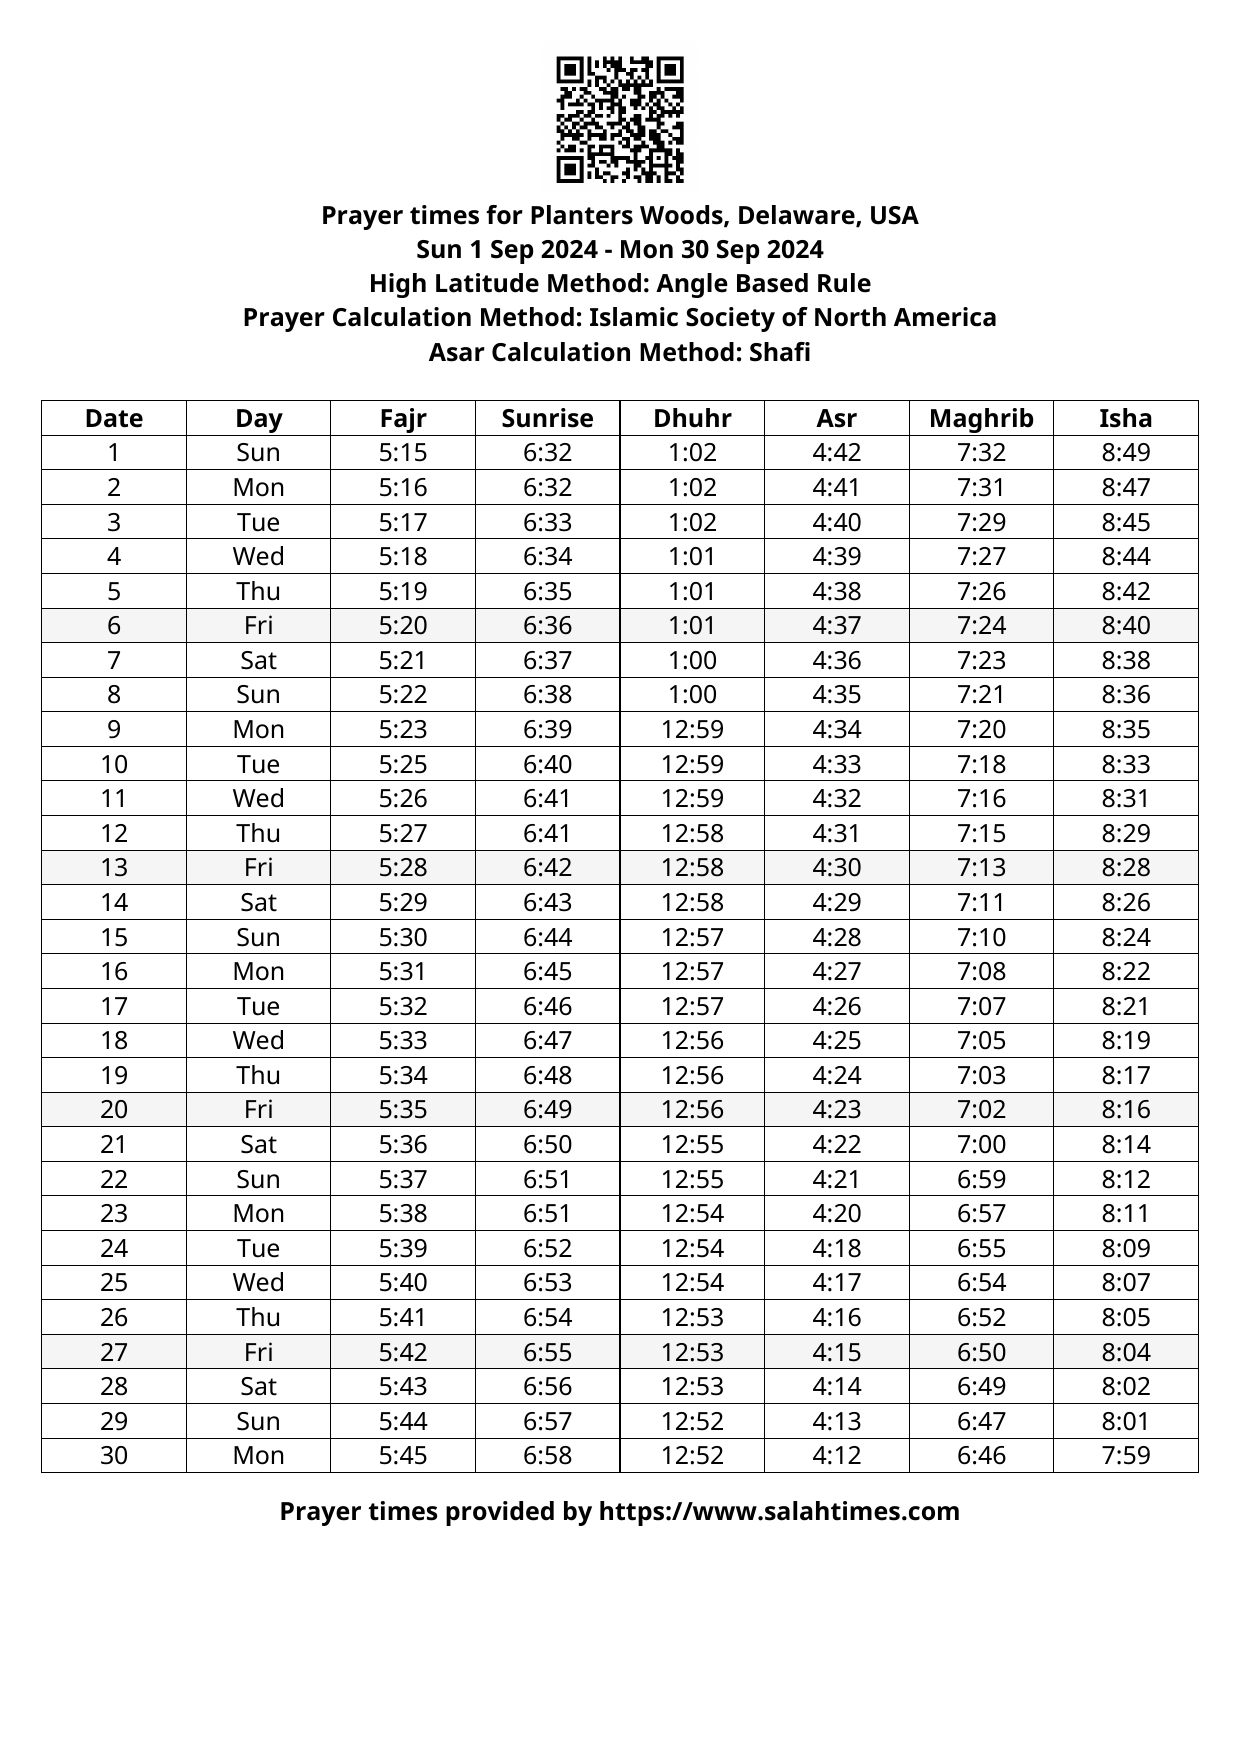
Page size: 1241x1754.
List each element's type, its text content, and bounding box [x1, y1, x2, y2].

table_cell 8:14 [1054, 1127, 1198, 1161]
table_cell Mon [187, 1439, 330, 1472]
table_cell 5:35 [331, 1093, 475, 1126]
table_cell 4:16 [765, 1300, 909, 1334]
table_cell 6:32 [476, 470, 619, 504]
table_cell 7:11 [910, 885, 1053, 919]
table_cell 20 [42, 1093, 186, 1126]
table_cell 6:55 [910, 1231, 1053, 1264]
table_cell 5:31 [331, 954, 475, 988]
table_cell 6:49 [910, 1369, 1053, 1403]
table_cell 5:20 [331, 609, 475, 642]
table_cell Wed [187, 1024, 330, 1057]
table_cell 4:40 [765, 505, 909, 538]
table_cell 1:01 [621, 574, 764, 607]
table_cell 28 [42, 1369, 186, 1403]
table_cell 8:16 [1054, 1093, 1198, 1126]
table_cell 6:57 [910, 1196, 1053, 1230]
table_cell 5:23 [331, 712, 475, 746]
table_cell 4:41 [765, 470, 909, 504]
table_cell 7:31 [910, 470, 1053, 504]
table_cell 8:45 [1054, 505, 1198, 538]
table_cell 4:34 [765, 712, 909, 746]
table_cell 12:55 [621, 1162, 764, 1195]
table_cell 30 [42, 1439, 186, 1472]
table_cell 8:29 [1054, 816, 1198, 849]
table_cell Tue [187, 989, 330, 1022]
table_cell 12:53 [621, 1300, 764, 1334]
table_header Day [187, 401, 330, 434]
table_cell 12:58 [621, 885, 764, 919]
table_cell 5:36 [331, 1127, 475, 1161]
table_cell 6:47 [476, 1024, 619, 1057]
table_cell 12:54 [621, 1231, 764, 1264]
table_cell 12:59 [621, 712, 764, 746]
table_cell 8:02 [1054, 1369, 1198, 1403]
table_cell Fri [187, 1335, 330, 1368]
table_cell 8:35 [1054, 712, 1198, 746]
table_cell 4:38 [765, 574, 909, 607]
table_cell 1:00 [621, 678, 764, 711]
table_cell 8:44 [1054, 539, 1198, 573]
table_cell 5:28 [331, 851, 475, 884]
table_cell 4:26 [765, 989, 909, 1022]
table_cell Thu [187, 574, 330, 607]
table_cell 4:25 [765, 1024, 909, 1057]
table_cell 6:37 [476, 643, 619, 677]
table_cell 16 [42, 954, 186, 988]
table_cell 13 [42, 851, 186, 884]
table_cell 5:41 [331, 1300, 475, 1334]
table_header Isha [1054, 401, 1198, 434]
table_cell Mon [187, 954, 330, 988]
table_cell 6:33 [476, 505, 619, 538]
picture [542, 41, 699, 198]
table_cell 12:56 [621, 1058, 764, 1092]
table_cell 6:43 [476, 885, 619, 919]
table_cell 1:02 [621, 505, 764, 538]
table_cell 7:59 [1054, 1439, 1198, 1472]
table_cell 5:29 [331, 885, 475, 919]
table_cell 4:24 [765, 1058, 909, 1092]
table_cell 7:03 [910, 1058, 1053, 1092]
table_cell 7:24 [910, 609, 1053, 642]
table_cell 4:23 [765, 1093, 909, 1126]
table_cell 7:15 [910, 816, 1053, 849]
table_cell 4:29 [765, 885, 909, 919]
table_cell 5:39 [331, 1231, 475, 1264]
table_cell 1:01 [621, 539, 764, 573]
table_cell 12:52 [621, 1404, 764, 1437]
table_cell 7:00 [910, 1127, 1053, 1161]
table_cell 22 [42, 1162, 186, 1195]
table_cell 6:51 [476, 1196, 619, 1230]
table_cell 8:01 [1054, 1404, 1198, 1437]
table_cell 8:09 [1054, 1231, 1198, 1264]
table_cell 11 [42, 781, 186, 815]
table_cell 6:50 [910, 1335, 1053, 1368]
table_cell 6:52 [476, 1231, 619, 1264]
table_cell 5:37 [331, 1162, 475, 1195]
table_cell 7:10 [910, 920, 1053, 953]
table_cell 7:23 [910, 643, 1053, 677]
table_cell 6:53 [476, 1266, 619, 1299]
table_cell 5:25 [331, 747, 475, 780]
table_cell 6:49 [476, 1093, 619, 1126]
table_cell 4:27 [765, 954, 909, 988]
table_cell 8:36 [1054, 678, 1198, 711]
table_cell 7:16 [910, 781, 1053, 815]
text Sun 1 Sep 2024 - Mon 30 Sep 2024 [42, 232, 1198, 266]
text Prayer Calculation Method: Islamic Society of North America [42, 300, 1198, 334]
table_cell Sun [187, 1162, 330, 1195]
table_cell 5:45 [331, 1439, 475, 1472]
table_cell 6:56 [476, 1369, 619, 1403]
table_cell Mon [187, 712, 330, 746]
table_cell 7:13 [910, 851, 1053, 884]
table_cell 8:12 [1054, 1162, 1198, 1195]
table_cell 4:28 [765, 920, 909, 953]
table_cell 4:18 [765, 1231, 909, 1264]
table_cell 25 [42, 1266, 186, 1299]
table_cell Thu [187, 816, 330, 849]
table_cell 6 [42, 609, 186, 642]
table_cell 6:57 [476, 1404, 619, 1437]
table_cell 5:30 [331, 920, 475, 953]
table_cell 1:01 [621, 609, 764, 642]
table_cell 6:45 [476, 954, 619, 988]
table_cell 8:17 [1054, 1058, 1198, 1092]
table_cell 8:19 [1054, 1024, 1198, 1057]
table_cell 6:41 [476, 781, 619, 815]
table_cell 4:33 [765, 747, 909, 780]
table_cell Wed [187, 1266, 330, 1299]
table_cell 6:36 [476, 609, 619, 642]
table_cell Sun [187, 436, 330, 469]
table_cell 4 [42, 539, 186, 573]
table_cell 8:40 [1054, 609, 1198, 642]
table_cell 12:59 [621, 781, 764, 815]
table_cell 5:21 [331, 643, 475, 677]
table_cell 5:42 [331, 1335, 475, 1368]
table_cell 5:32 [331, 989, 475, 1022]
table_cell 1 [42, 436, 186, 469]
table_cell Sun [187, 1404, 330, 1437]
table_cell 1:00 [621, 643, 764, 677]
table_cell 6:54 [910, 1266, 1053, 1299]
table_cell 7:05 [910, 1024, 1053, 1057]
table_cell 4:42 [765, 436, 909, 469]
table_cell 7:27 [910, 539, 1053, 573]
table_header Asr [765, 401, 909, 434]
table_cell Thu [187, 1058, 330, 1092]
table_cell 4:39 [765, 539, 909, 573]
table_cell 18 [42, 1024, 186, 1057]
table_cell 12:58 [621, 851, 764, 884]
table_cell 1:02 [621, 436, 764, 469]
table_header Sunrise [476, 401, 619, 434]
table_cell 5 [42, 574, 186, 607]
text Prayer times for Planters Woods, Delaware, USA [42, 198, 1198, 232]
table_cell 24 [42, 1231, 186, 1264]
table_cell 12 [42, 816, 186, 849]
table_cell 8:24 [1054, 920, 1198, 953]
table_cell 4:32 [765, 781, 909, 815]
table_cell 4:17 [765, 1266, 909, 1299]
table_cell Tue [187, 747, 330, 780]
table_cell Sun [187, 678, 330, 711]
table_cell 8:22 [1054, 954, 1198, 988]
table_cell 8:31 [1054, 781, 1198, 815]
table_cell 5:18 [331, 539, 475, 573]
table_cell 6:54 [476, 1300, 619, 1334]
table_cell 17 [42, 989, 186, 1022]
table_cell 23 [42, 1196, 186, 1230]
table_cell 6:34 [476, 539, 619, 573]
table_cell 12:59 [621, 747, 764, 780]
table_cell 4:22 [765, 1127, 909, 1161]
table_cell 5:40 [331, 1266, 475, 1299]
text Asar Calculation Method: Shafi [42, 334, 1198, 368]
table_cell Mon [187, 470, 330, 504]
table_cell 6:47 [910, 1404, 1053, 1437]
table_cell 7:29 [910, 505, 1053, 538]
table_cell 12:53 [621, 1369, 764, 1403]
table_cell 12:57 [621, 920, 764, 953]
table_cell 27 [42, 1335, 186, 1368]
table_cell 12:53 [621, 1335, 764, 1368]
table_cell 29 [42, 1404, 186, 1437]
table_cell 4:36 [765, 643, 909, 677]
table_cell 8:49 [1054, 436, 1198, 469]
table_cell 4:30 [765, 851, 909, 884]
table_cell Tue [187, 505, 330, 538]
table_cell 7:08 [910, 954, 1053, 988]
text High Latitude Method: Angle Based Rule [42, 266, 1198, 300]
table_cell 8:42 [1054, 574, 1198, 607]
table_cell 8:28 [1054, 851, 1198, 884]
table_cell 6:41 [476, 816, 619, 849]
table_cell 12:58 [621, 816, 764, 849]
table_cell 3 [42, 505, 186, 538]
table_cell 5:33 [331, 1024, 475, 1057]
table_cell 4:37 [765, 609, 909, 642]
text Prayer times provided by https://www.salahtimes.com [42, 1494, 1198, 1528]
table_cell Sat [187, 885, 330, 919]
table_cell Tue [187, 1231, 330, 1264]
table_cell 8:38 [1054, 643, 1198, 677]
table_cell 5:43 [331, 1369, 475, 1403]
table_cell 8:04 [1054, 1335, 1198, 1368]
table_cell Sat [187, 643, 330, 677]
table_cell 7 [42, 643, 186, 677]
table_cell 4:35 [765, 678, 909, 711]
table_cell 4:14 [765, 1369, 909, 1403]
table_cell 7:18 [910, 747, 1053, 780]
table_cell 2 [42, 470, 186, 504]
table_cell 6:42 [476, 851, 619, 884]
table_cell 6:38 [476, 678, 619, 711]
table_cell 4:13 [765, 1404, 909, 1437]
table_cell 6:35 [476, 574, 619, 607]
table_cell 6:39 [476, 712, 619, 746]
table_cell 5:26 [331, 781, 475, 815]
table_cell 6:32 [476, 436, 619, 469]
table_cell 12:54 [621, 1266, 764, 1299]
table_cell Wed [187, 781, 330, 815]
table_cell 8:07 [1054, 1266, 1198, 1299]
table_cell 8:33 [1054, 747, 1198, 780]
table_cell 5:17 [331, 505, 475, 538]
table_cell 21 [42, 1127, 186, 1161]
table_cell 7:21 [910, 678, 1053, 711]
table_header Maghrib [910, 401, 1053, 434]
table_cell 12:55 [621, 1127, 764, 1161]
table_cell 6:44 [476, 920, 619, 953]
table_cell Sat [187, 1127, 330, 1161]
table_cell 5:44 [331, 1404, 475, 1437]
table_cell Sat [187, 1369, 330, 1403]
table_cell 12:56 [621, 1024, 764, 1057]
table_cell 1:02 [621, 470, 764, 504]
table_cell Wed [187, 539, 330, 573]
table_cell 6:46 [910, 1439, 1053, 1472]
table_cell 4:21 [765, 1162, 909, 1195]
table_cell Mon [187, 1196, 330, 1230]
table_cell 8:26 [1054, 885, 1198, 919]
table_cell 7:20 [910, 712, 1053, 746]
table_cell 26 [42, 1300, 186, 1334]
table_cell 14 [42, 885, 186, 919]
table_cell Thu [187, 1300, 330, 1334]
table_cell 8:11 [1054, 1196, 1198, 1230]
table_cell 6:51 [476, 1162, 619, 1195]
table_cell 12:56 [621, 1093, 764, 1126]
table_cell 7:26 [910, 574, 1053, 607]
table_cell 12:57 [621, 954, 764, 988]
table_cell 6:58 [476, 1439, 619, 1472]
table_cell 6:52 [910, 1300, 1053, 1334]
table_cell 5:27 [331, 816, 475, 849]
table_cell 8:21 [1054, 989, 1198, 1022]
table_cell 4:31 [765, 816, 909, 849]
table_cell 4:12 [765, 1439, 909, 1472]
table_cell 8:05 [1054, 1300, 1198, 1334]
table_cell 9 [42, 712, 186, 746]
table_cell 12:57 [621, 989, 764, 1022]
table_cell 5:22 [331, 678, 475, 711]
table_cell Fri [187, 1093, 330, 1126]
table_cell 4:20 [765, 1196, 909, 1230]
table_cell 10 [42, 747, 186, 780]
table_cell 19 [42, 1058, 186, 1092]
table_cell 4:15 [765, 1335, 909, 1368]
table_cell 6:55 [476, 1335, 619, 1368]
table_cell 5:38 [331, 1196, 475, 1230]
table_cell 5:19 [331, 574, 475, 607]
table_cell 7:07 [910, 989, 1053, 1022]
table_cell 12:54 [621, 1196, 764, 1230]
table_cell 6:40 [476, 747, 619, 780]
table_cell 6:48 [476, 1058, 619, 1092]
table_header Dhuhr [621, 401, 764, 434]
table_cell 5:34 [331, 1058, 475, 1092]
table_cell 6:59 [910, 1162, 1053, 1195]
table_cell 5:15 [331, 436, 475, 469]
table_cell Fri [187, 851, 330, 884]
table_cell Fri [187, 609, 330, 642]
table_header Date [42, 401, 186, 434]
table_header Fajr [331, 401, 475, 434]
table_cell 7:32 [910, 436, 1053, 469]
table_cell 5:16 [331, 470, 475, 504]
table_cell 7:02 [910, 1093, 1053, 1126]
table_cell 6:50 [476, 1127, 619, 1161]
table_cell 12:52 [621, 1439, 764, 1472]
table_cell Sun [187, 920, 330, 953]
table_cell 15 [42, 920, 186, 953]
table_cell 8:47 [1054, 470, 1198, 504]
table_cell 6:46 [476, 989, 619, 1022]
table_cell 8 [42, 678, 186, 711]
